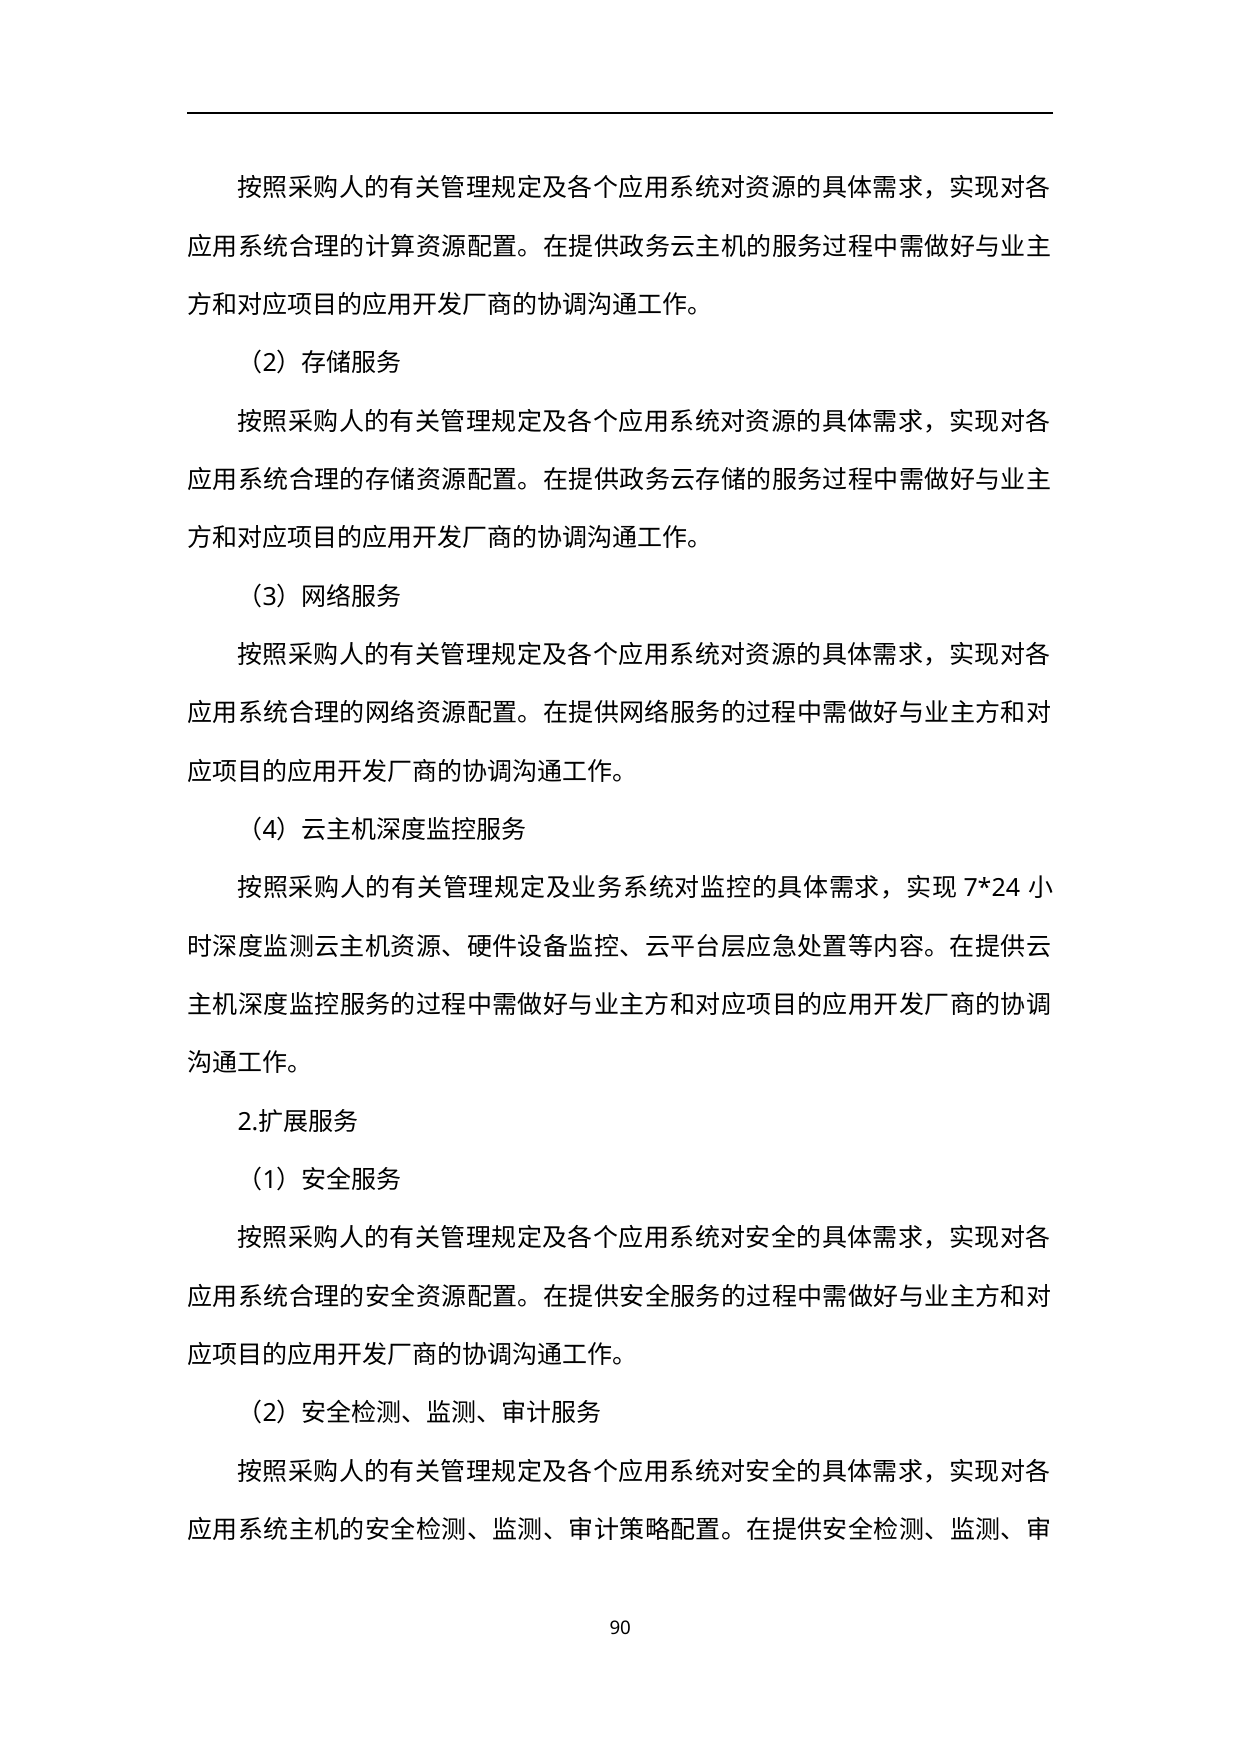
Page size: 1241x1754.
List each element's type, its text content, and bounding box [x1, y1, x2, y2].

text （2）安全检测、监测、审计服务 [187, 1375, 1053, 1433]
text （1）安全服务 [187, 1142, 1053, 1200]
text 按照采购人的有关管理规定及各个应用系统对安全的具体需求，实现对各应用系统合理的安全资源配置。在提供安全服务的过程中需做好与业主方和对应项目的应用开发厂商的协调沟通工作。 [187, 1200, 1053, 1375]
text （3）网络服务 [187, 558, 1053, 617]
text （2）存储服务 [187, 325, 1053, 383]
text 按照采购人的有关管理规定及业务系统对监控的具体需求，实现7*24 小时深度监测云主机资源、硬件设备监控、云平台层应急处置等内容。在提供云主机深度监控服务的过程中需做好与业主方和对应项目的应用开发厂商的协调沟通工作。 [187, 850, 1053, 1083]
text 按照采购人的有关管理规定及各个应用系统对资源的具体需求，实现对各应用系统合理的网络资源配置。在提供网络服务的过程中需做好与业主方和对应项目的应用开发厂商的协调沟通工作。 [187, 617, 1053, 792]
text （4）云主机深度监控服务 [187, 792, 1053, 850]
text 按照采购人的有关管理规定及各个应用系统对资源的具体需求，实现对各应用系统合理的存储资源配置。在提供政务云存储的服务过程中需做好与业主方和对应项目的应用开发厂商的协调沟通工作。 [187, 383, 1053, 558]
text 2.扩展服务 [187, 1083, 1053, 1142]
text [187, 1433, 1053, 1550]
text 按照采购人的有关管理规定及各个应用系统对资源的具体需求，实现对各应用系统合理的计算资源配置。在提供政务云主机的服务过程中需做好与业主方和对应项目的应用开发厂商的协调沟通工作。 [187, 150, 1053, 325]
